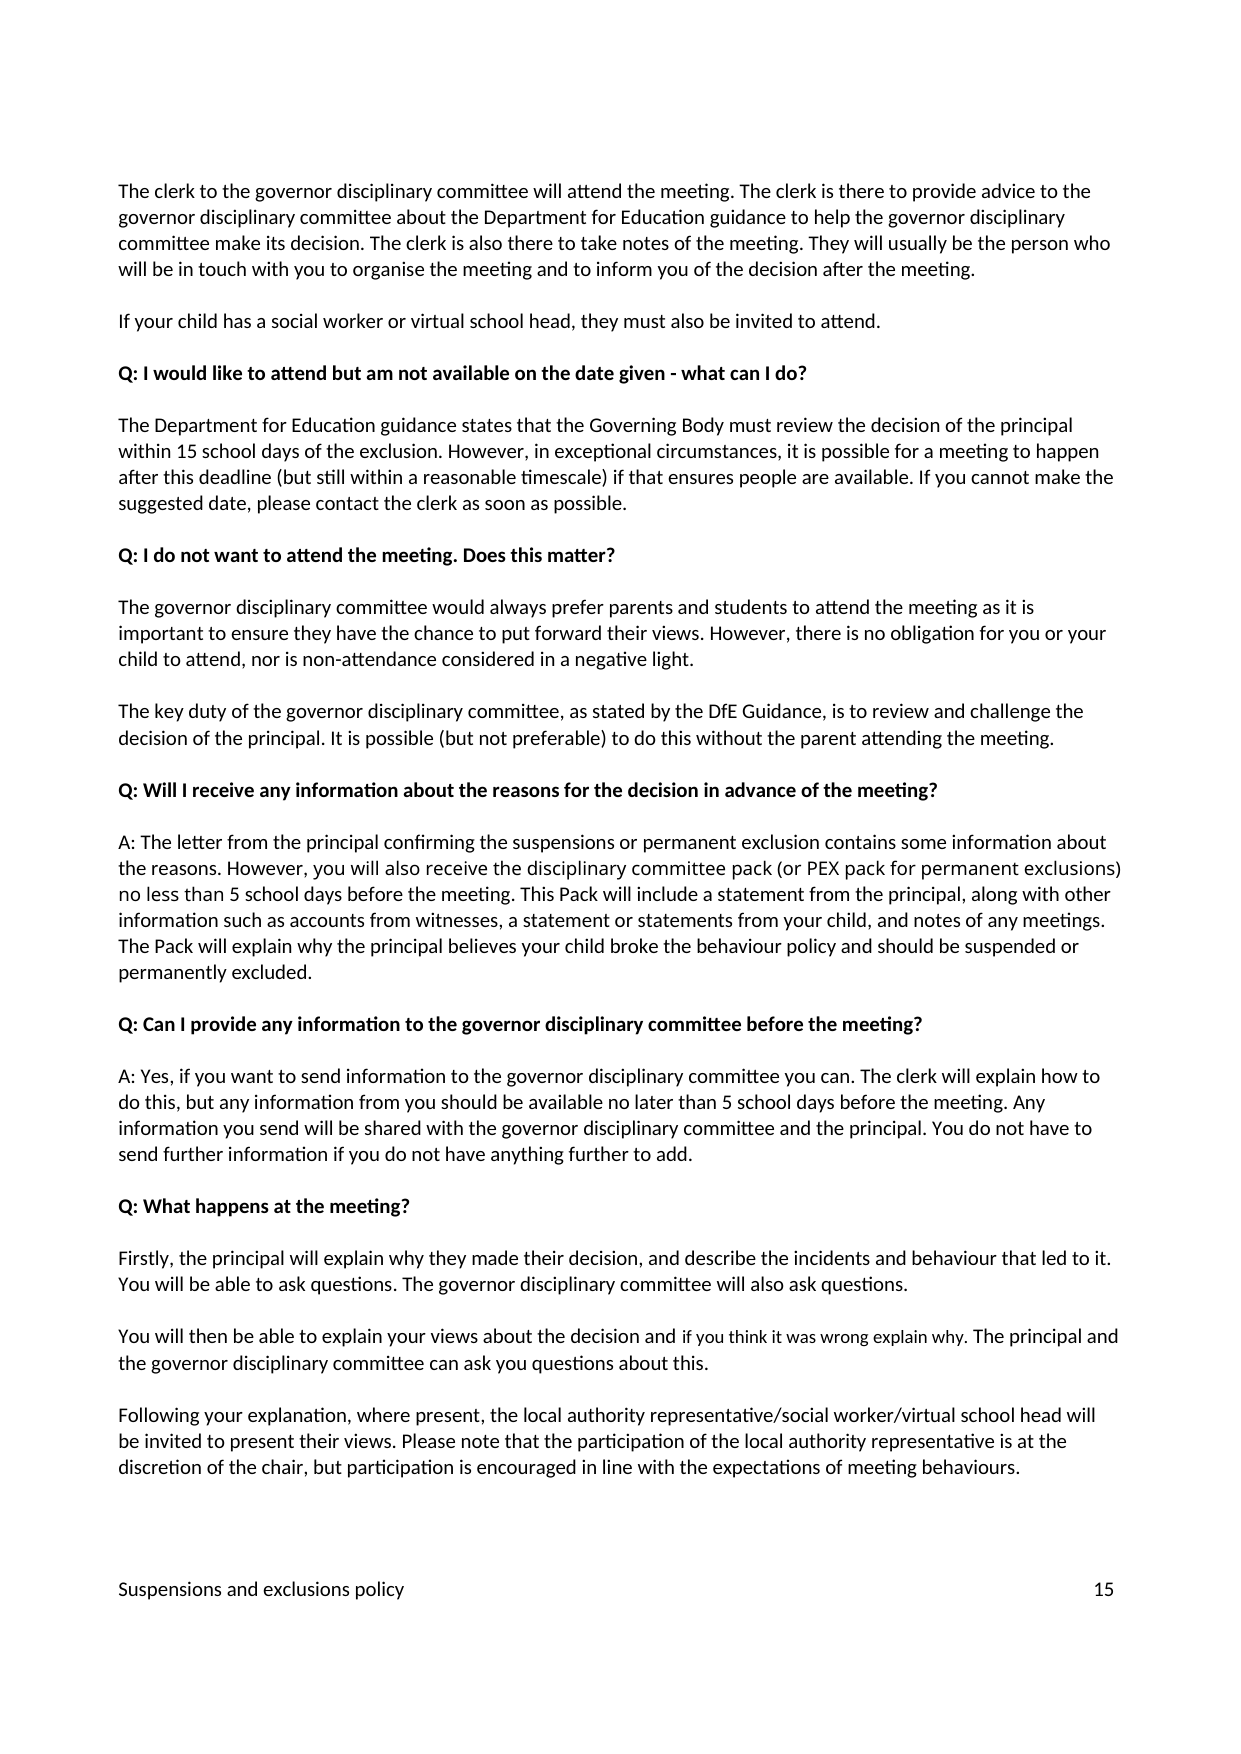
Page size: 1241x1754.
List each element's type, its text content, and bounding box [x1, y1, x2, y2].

text Q: Can I provide any information to the governor disciplinary committee before the meeting? [118, 1011, 1122, 1037]
text The key duty of the governor disciplinary committee, as stated by the DfE Guidance, is to review and challenge the decision of the principal. It is possible (but not preferable) to do this without the parent attending the meeting. [118, 698, 1122, 750]
text The clerk to the governor disciplinary committee will attend the meeting. The clerk is there to provide advice to the governor disciplinary committee about the Department for Education guidance to help the governor disciplinary committee make its decision. The clerk is also there to take notes of the meeting. They will usually be the person who will be in touch with you to organise the meeting and to inform you of the decision after the meeting. [118, 177, 1122, 281]
text Q: I do not want to attend the meeting. Does this matter? [118, 542, 1122, 568]
text The governor disciplinary committee would always prefer parents and students to attend the meeting as it is important to ensure they have the chance to put forward their views. However, there is no obligation for you or your child to attend, nor is non-attendance considered in a negative light. [118, 594, 1122, 672]
text The Department for Education guidance states that the Governing Body must review the decision of the principal within 15 school days of the exclusion. However, in exceptional circumstances, it is possible for a meeting to happen after this deadline (but still within a reasonable timescale) if that ensures people are available. If you cannot make the suggested date, please contact the clerk as soon as possible. [118, 412, 1122, 516]
text If your child has a social worker or virtual school head, they must also be invited to attend. [118, 307, 1122, 333]
text Following your explanation, where present, the local authority representative/social worker/virtual school head will be invited to present their views. Please note that the participation of the local authority representative is at the discretion of the chair, but participation is encouraged in line with the expectations of meeting behaviours. [118, 1401, 1122, 1479]
text A: The letter from the principal confirming the suspensions or permanent exclusion contains some information about the reasons. However, you will also receive the disciplinary committee pack (or PEX pack for permanent exclusions) no less than 5 school days before the meeting. This Pack will include a statement from the principal, along with other information such as accounts from witnesses, a statement or statements from your child, and notes of any meetings. The Pack will explain why the principal believes your child broke the behaviour policy and should be suspended or permanently excluded. [118, 828, 1122, 984]
text A: Yes, if you want to send information to the governor disciplinary committee you can. The clerk will explain how to do this, but any information from you should be available no later than 5 school days before the meeting. Any information you send will be shared with the governor disciplinary committee and the principal. You do not have to send further information if you do not have anything further to add. [118, 1063, 1122, 1167]
text Q: I would like to attend but am not available on the date given - what can I do? [118, 359, 1122, 386]
text Firstly, the principal will explain why they made their decision, and describe the incidents and behaviour that led to it. You will be able to ask questions. The governor disciplinary committee will also ask questions. [118, 1245, 1122, 1297]
text Q: Will I receive any information about the reasons for the decision in advance of the meeting? [118, 776, 1122, 802]
text Q: What happens at the meeting? [118, 1193, 1122, 1219]
text You will then be able to explain your views about the decision and if you think it was wrong explain why. The principal and the governor disciplinary committee can ask you questions about this. [118, 1323, 1122, 1375]
